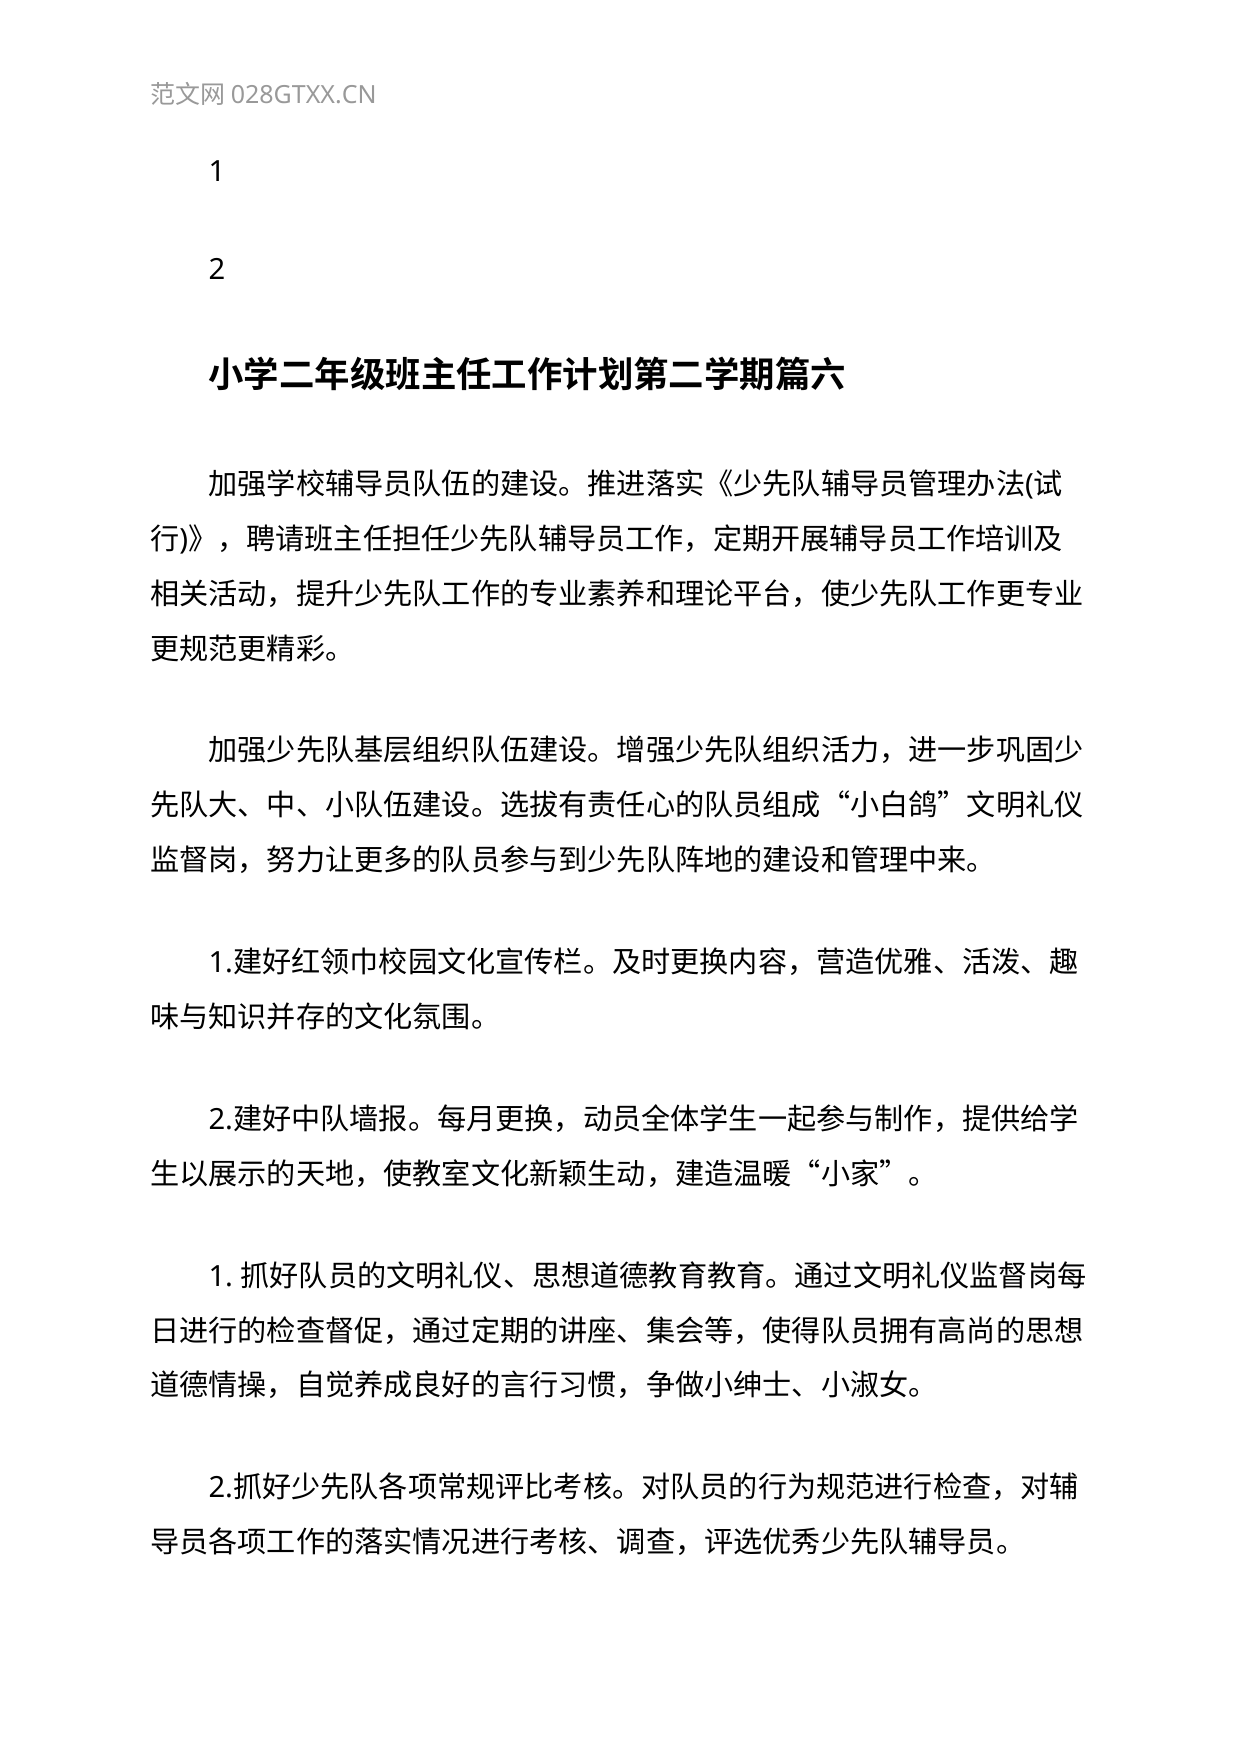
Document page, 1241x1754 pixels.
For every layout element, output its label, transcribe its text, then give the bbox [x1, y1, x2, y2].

text 2 [150, 248, 1090, 288]
text 2.建好中队墙报。每月更换，动员全体学生一起参与制作，提供给学生以展示的天地，使教室文化新颖生动，建造温暖“小家”。 [150, 1095, 1090, 1193]
text 2.抓好少先队各项常规评比考核。对队员的行为规范进行检查，对辅导员各项工作的落实情况进行考核、调查，评选优秀少先队辅导员。 [150, 1464, 1090, 1561]
text 1.建好红领巾校园文化宣传栏。及时更换内容，营造优雅、活泼、趣味与知识并存的文化氛围。 [150, 938, 1090, 1036]
text 小学二年级班主任工作计划第二学期篇六 [150, 347, 1090, 398]
text 加强学校辅导员队伍的建设。推进落实《少先队辅导员管理办法(试行)》，聘请班主任担任少先队辅导员工作，定期开展辅导员工作培训及相关活动，提升少先队工作的专业素养和理论平台，使少先队工作更专业更规范更精彩。 [150, 460, 1090, 667]
text 加强少先队基层组织队伍建设。增强少先队组织活力，进一步巩固少先队大、中、小队伍建设。选拔有责任心的队员组成“小白鸽”文明礼仪监督岗，努力让更多的队员参与到少先队阵地的建设和管理中来。 [150, 727, 1090, 879]
text 1 [150, 150, 1090, 190]
text 1. 抓好队员的文明礼仪、思想道德教育教育。通过文明礼仪监督岗每日进行的检查督促，通过定期的讲座、集会等，使得队员拥有高尚的思想道德情操，自觉养成良好的言行习惯，争做小绅士、小淑女。 [150, 1252, 1090, 1404]
